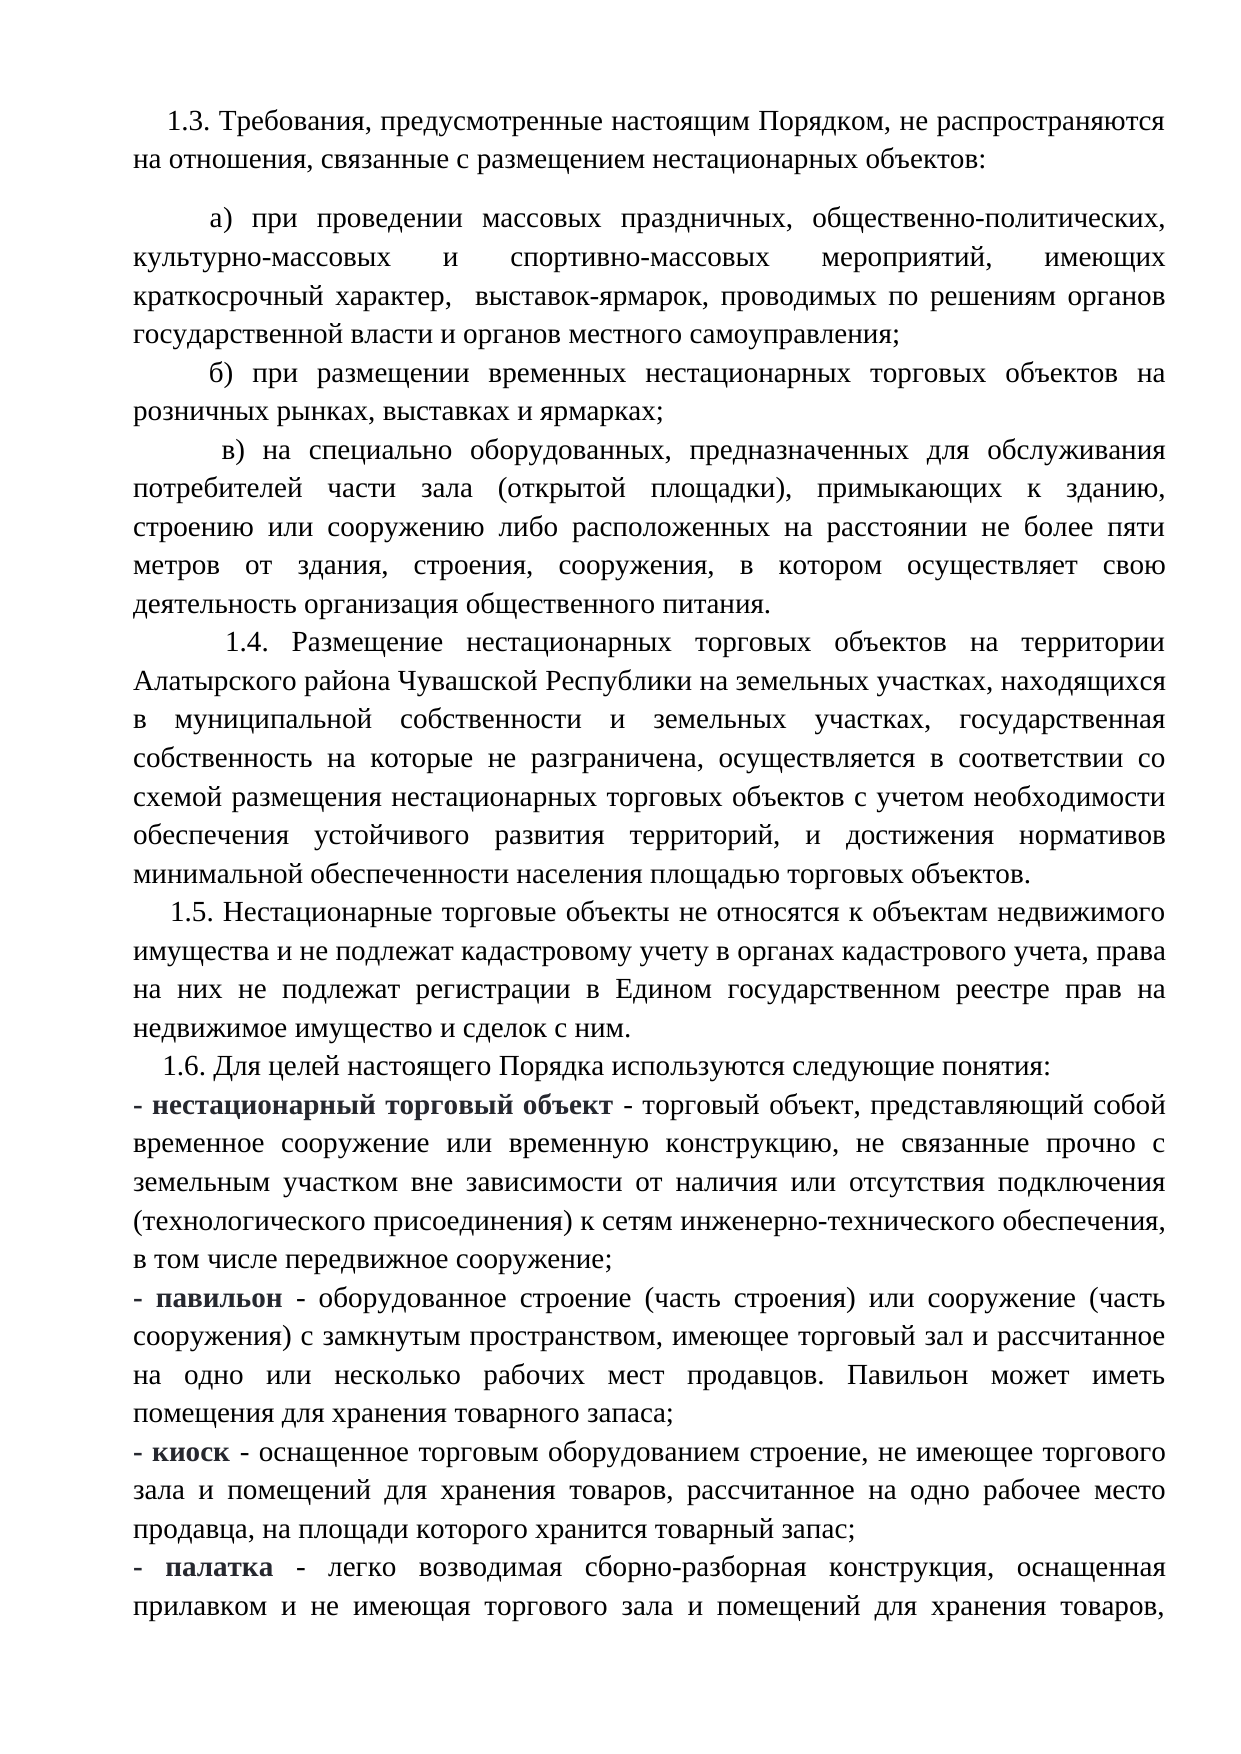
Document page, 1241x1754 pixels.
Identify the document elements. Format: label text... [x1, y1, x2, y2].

text б) при размещении временных нестационарных торговых объектов на розничных рынках, выставках и ярмарках; [133, 355, 1167, 427]
text а) при проведении массовых праздничных, общественно-политических, культурно-массовых и спортивно-массовых мероприятий, имеющих краткосрочный характер, выставок-ярмарок, проводимых по решениям органов государственной власти и органов местного самоуправления; [133, 201, 1167, 350]
text 1.6. Для целей настоящего Порядка используются следующие понятия: [133, 1048, 1167, 1082]
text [133, 1549, 1167, 1622]
text 1.5. Нестационарные торговые объекты не относятся к объектам недвижимого имущества и не подлежат кадастровому учету в органах кадастрового учета, права на них не подлежат регистрации в Едином государственном реестре прав на недвижимое имущество и сделок с ним. [133, 894, 1167, 1043]
text 1.3. Требования, предусмотренные настоящим Порядком, не распространяются на отношения, связанные с размещением нестационарных объектов: [133, 103, 1167, 175]
text - павильон - оборудованное строение (часть строения) или сооружение (часть сооружения) с замкнутым пространством, имеющее торговый зал и рассчитанное на одно или несколько рабочих мест продавцов. Павильон может иметь помещения для хранения товарного запаса; [133, 1280, 1167, 1429]
text - киоск - оснащенное торговым оборудованием строение, не имеющее торгового зала и помещений для хранения товаров, рассчитанное на одно рабочее место продавца, на площади которого хранится товарный запас; [133, 1434, 1167, 1544]
text 1.4. Размещение нестационарных торговых объектов на территории Алатырского района Чувашской Республики на земельных участках, находящихся в муниципальной собственности и земельных участках, государственная собственность на которые не разграничена, осуществляется в соответствии со схемой размещения нестационарных торговых объектов с учетом необходимости обеспечения устойчивого развития территорий, и достижения нормативов минимальной обеспеченности населения площадью торговых объектов. [133, 624, 1167, 889]
text в) на специально оборудованных, предназначенных для обслуживания потребителей части зала (открытой площадки), примыкающих к зданию, строению или сооружению либо расположенных на расстоянии не более пяти метров от здания, строения, сооружения, в котором осуществляет свою деятельность организация общественного питания. [133, 432, 1167, 619]
text - нестационарный торговый объект - торговый объект, представляющий собой временное сооружение или временную конструкцию, не связанные прочно с земельным участком вне зависимости от наличия или отсутствия подключения (технологического присоединения) к сетям инженерно-технического обеспечения, в том числе передвижное сооружение; [133, 1087, 1167, 1275]
